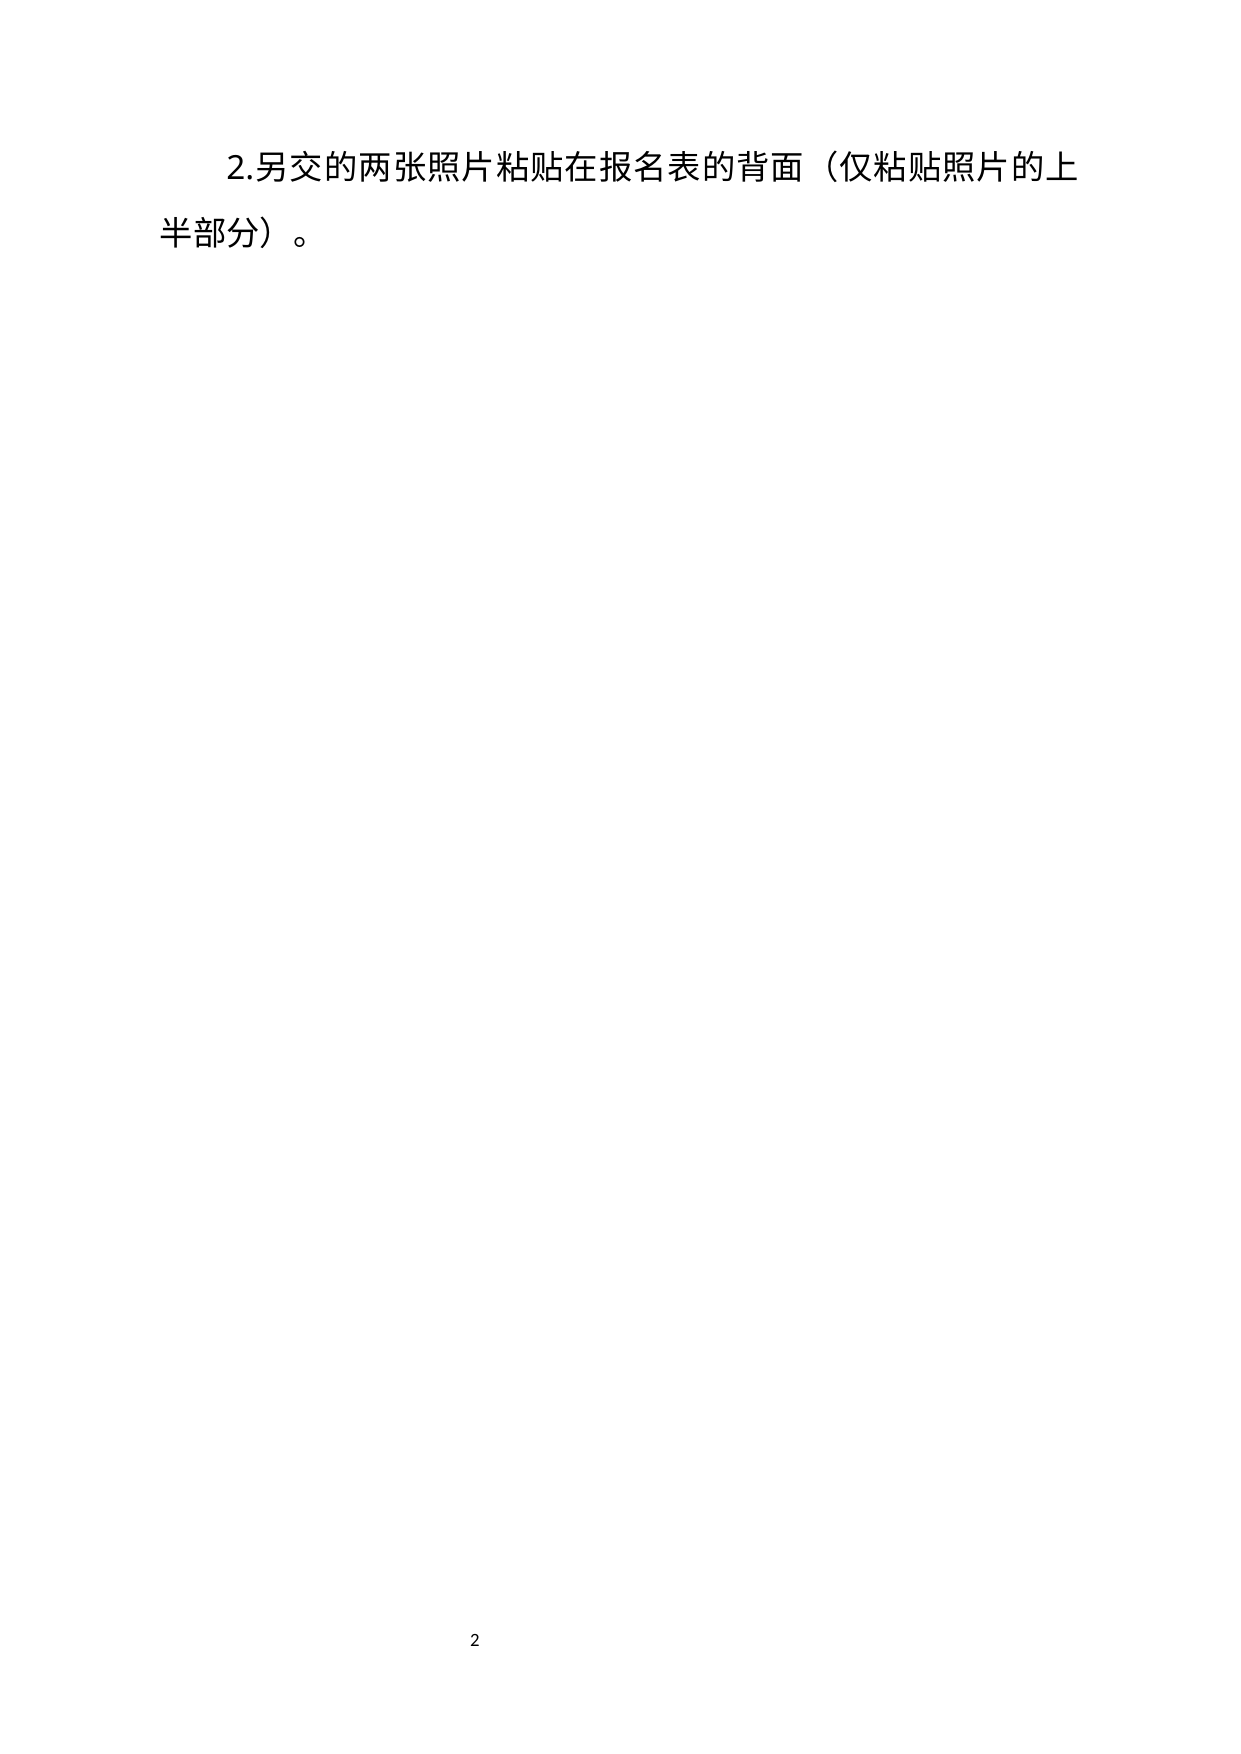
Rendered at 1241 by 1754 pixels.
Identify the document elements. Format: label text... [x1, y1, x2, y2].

list 2.另交的两张照片粘贴在报名表的背面（仅粘贴照片的上半部分）。 [159, 132, 1081, 264]
